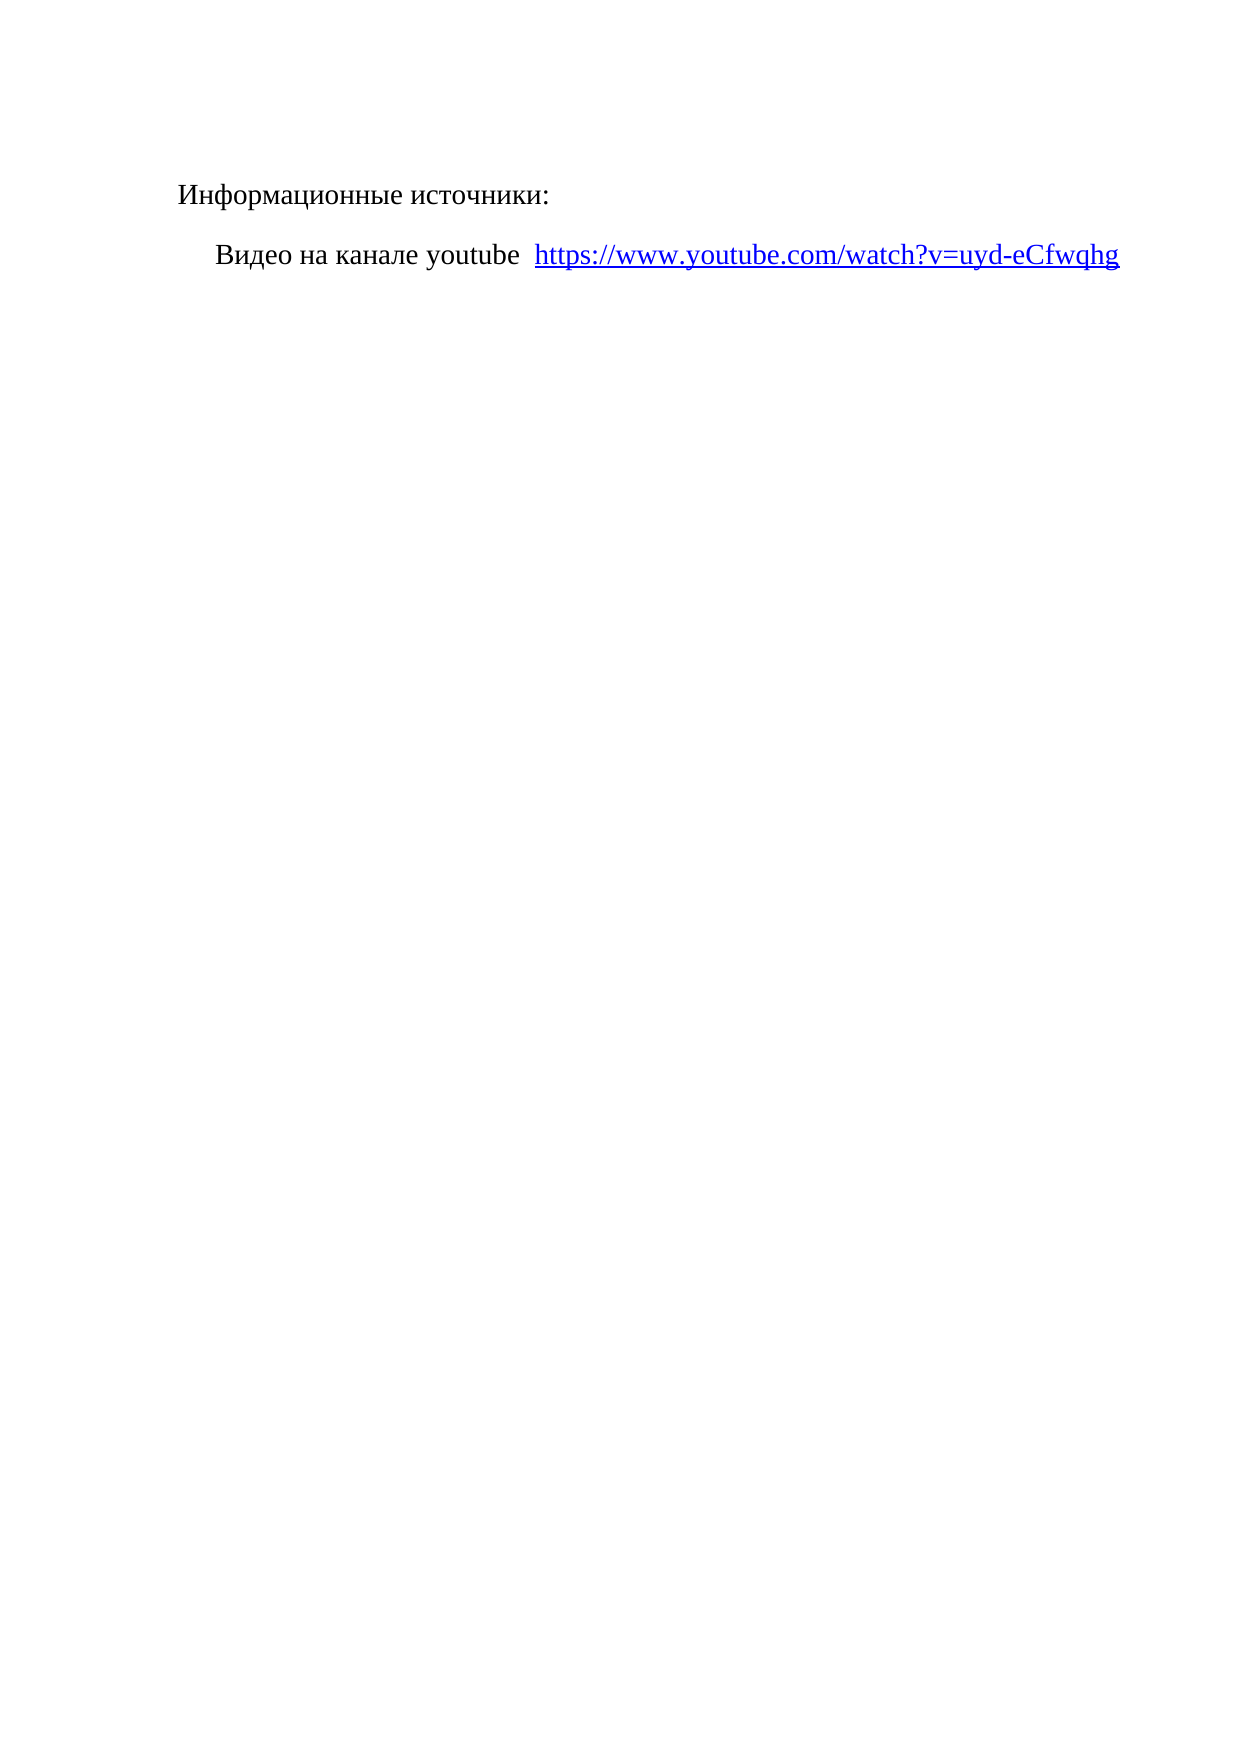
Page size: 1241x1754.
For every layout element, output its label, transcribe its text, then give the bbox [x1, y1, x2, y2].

text Видео на канале youtube https://www.youtube.com/watch?v=uyd-eCfwqhg [215, 237, 1152, 270]
text Информационные источники: [177, 177, 1152, 211]
